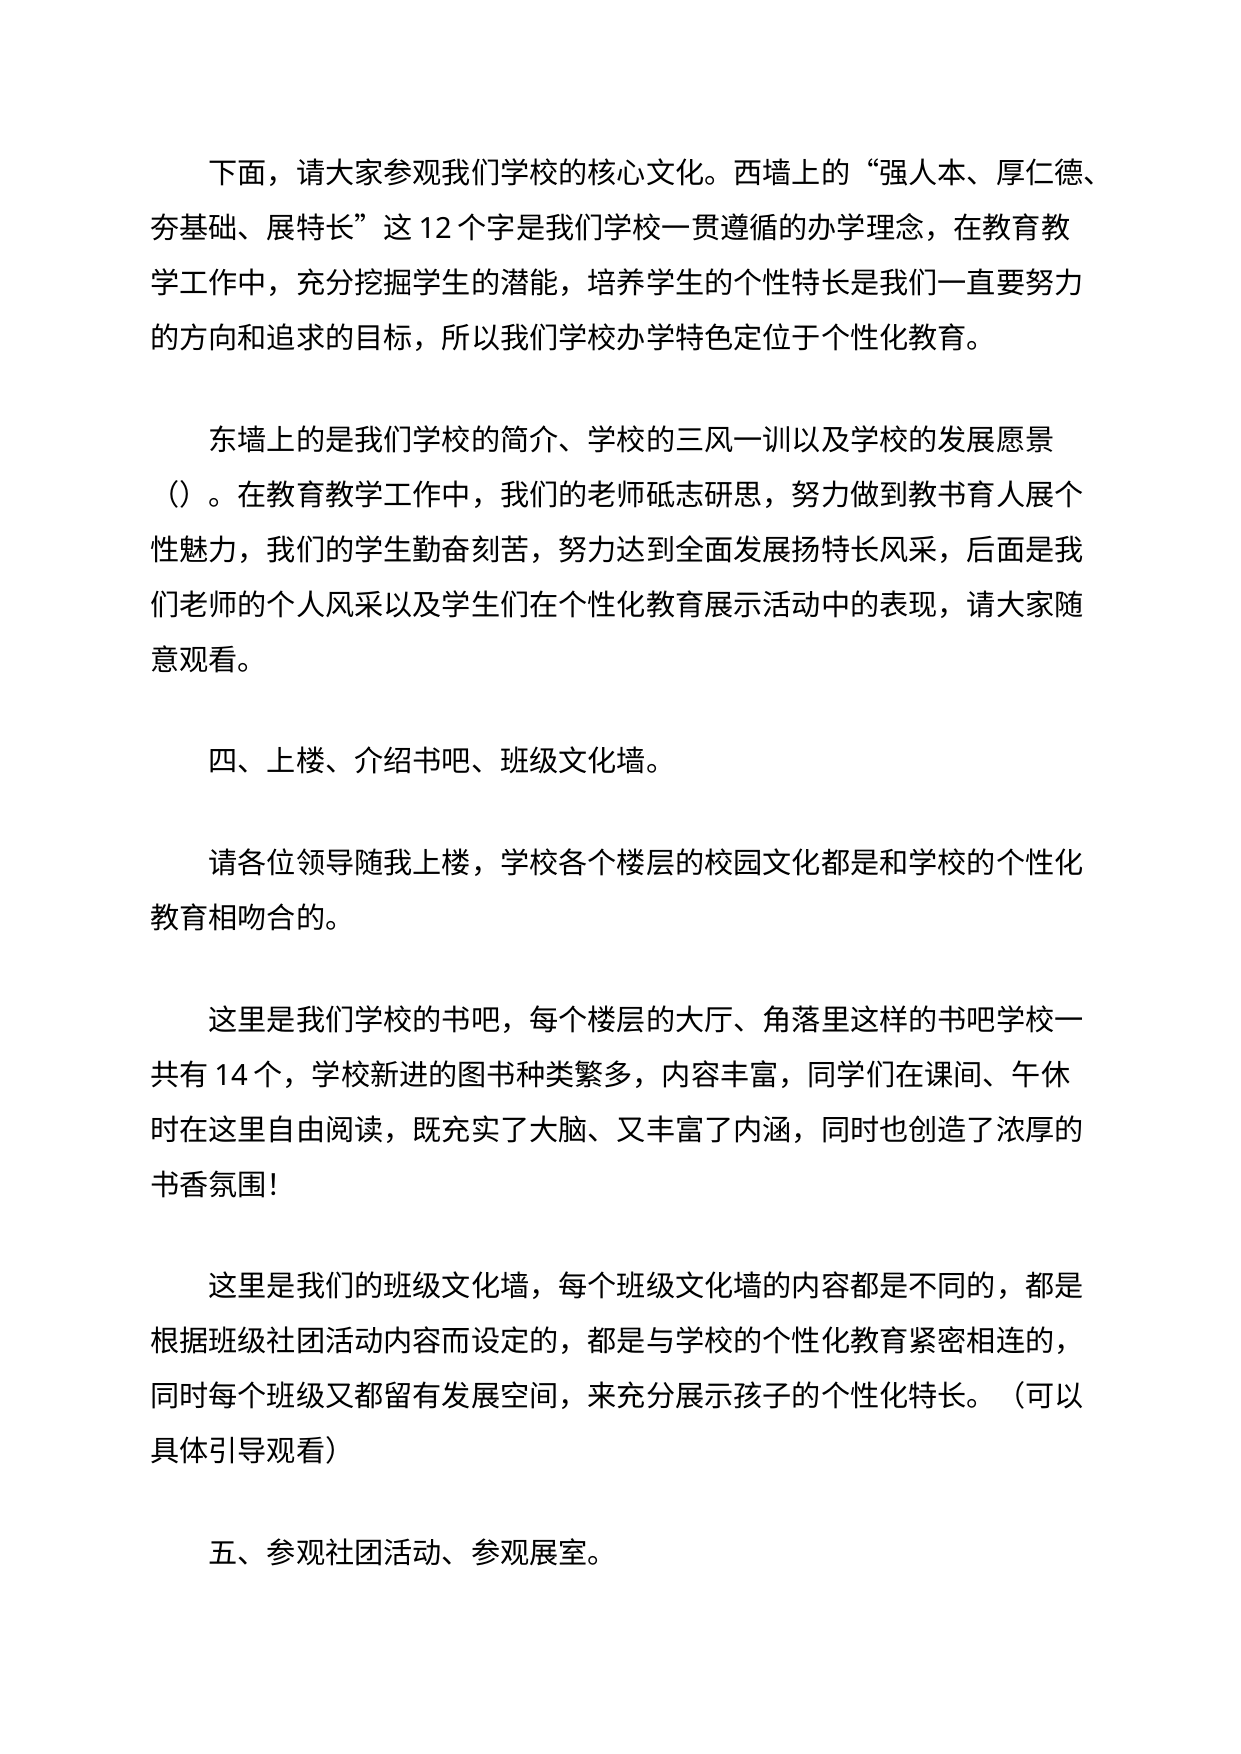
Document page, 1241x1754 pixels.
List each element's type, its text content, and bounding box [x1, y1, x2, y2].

text 这里是我们学校的书吧，每个楼层的大厅、角落里这样的书吧学校一共有14个，学校新进的图书种类繁多，内容丰富，同学们在课间、午休时在这里自由阅读，既充实了大脑、又丰富了内涵，同时也创造了浓厚的书香氛围！ [150, 996, 1090, 1203]
text 下面，请大家参观我们学校的核心文化。西墙上的“强人本、厚仁德、夯基础、展特长”这12个字是我们学校一贯遵循的办学理念，在教育教学工作中，充分挖掘学生的潜能，培养学生的个性特长是我们一直要努力的方向和追求的目标，所以我们学校办学特色定位于个性化教育。 [150, 150, 1090, 357]
text 请各位领导随我上楼，学校各个楼层的校园文化都是和学校的个性化教育相吻合的。 [150, 840, 1090, 937]
text 四、上楼、介绍书吧、班级文化墙。 [150, 738, 1090, 780]
text 东墙上的是我们学校的简介、学校的三风一训以及学校的发展愿景（）。在教育教学工作中，我们的老师砥志研思，努力做到教书育人展个性魅力，我们的学生勤奋刻苦，努力达到全面发展扬特长风采，后面是我们老师的个人风采以及学生们在个性化教育展示活动中的表现，请大家随意观看。 [150, 417, 1090, 678]
text 五、参观社团活动、参观展室。 [150, 1529, 1090, 1572]
text 这里是我们的班级文化墙，每个班级文化墙的内容都是不同的，都是根据班级社团活动内容而设定的，都是与学校的个性化教育紧密相连的，同时每个班级又都留有发展空间，来充分展示孩子的个性化特长。（可以具体引导观看） [150, 1263, 1090, 1470]
